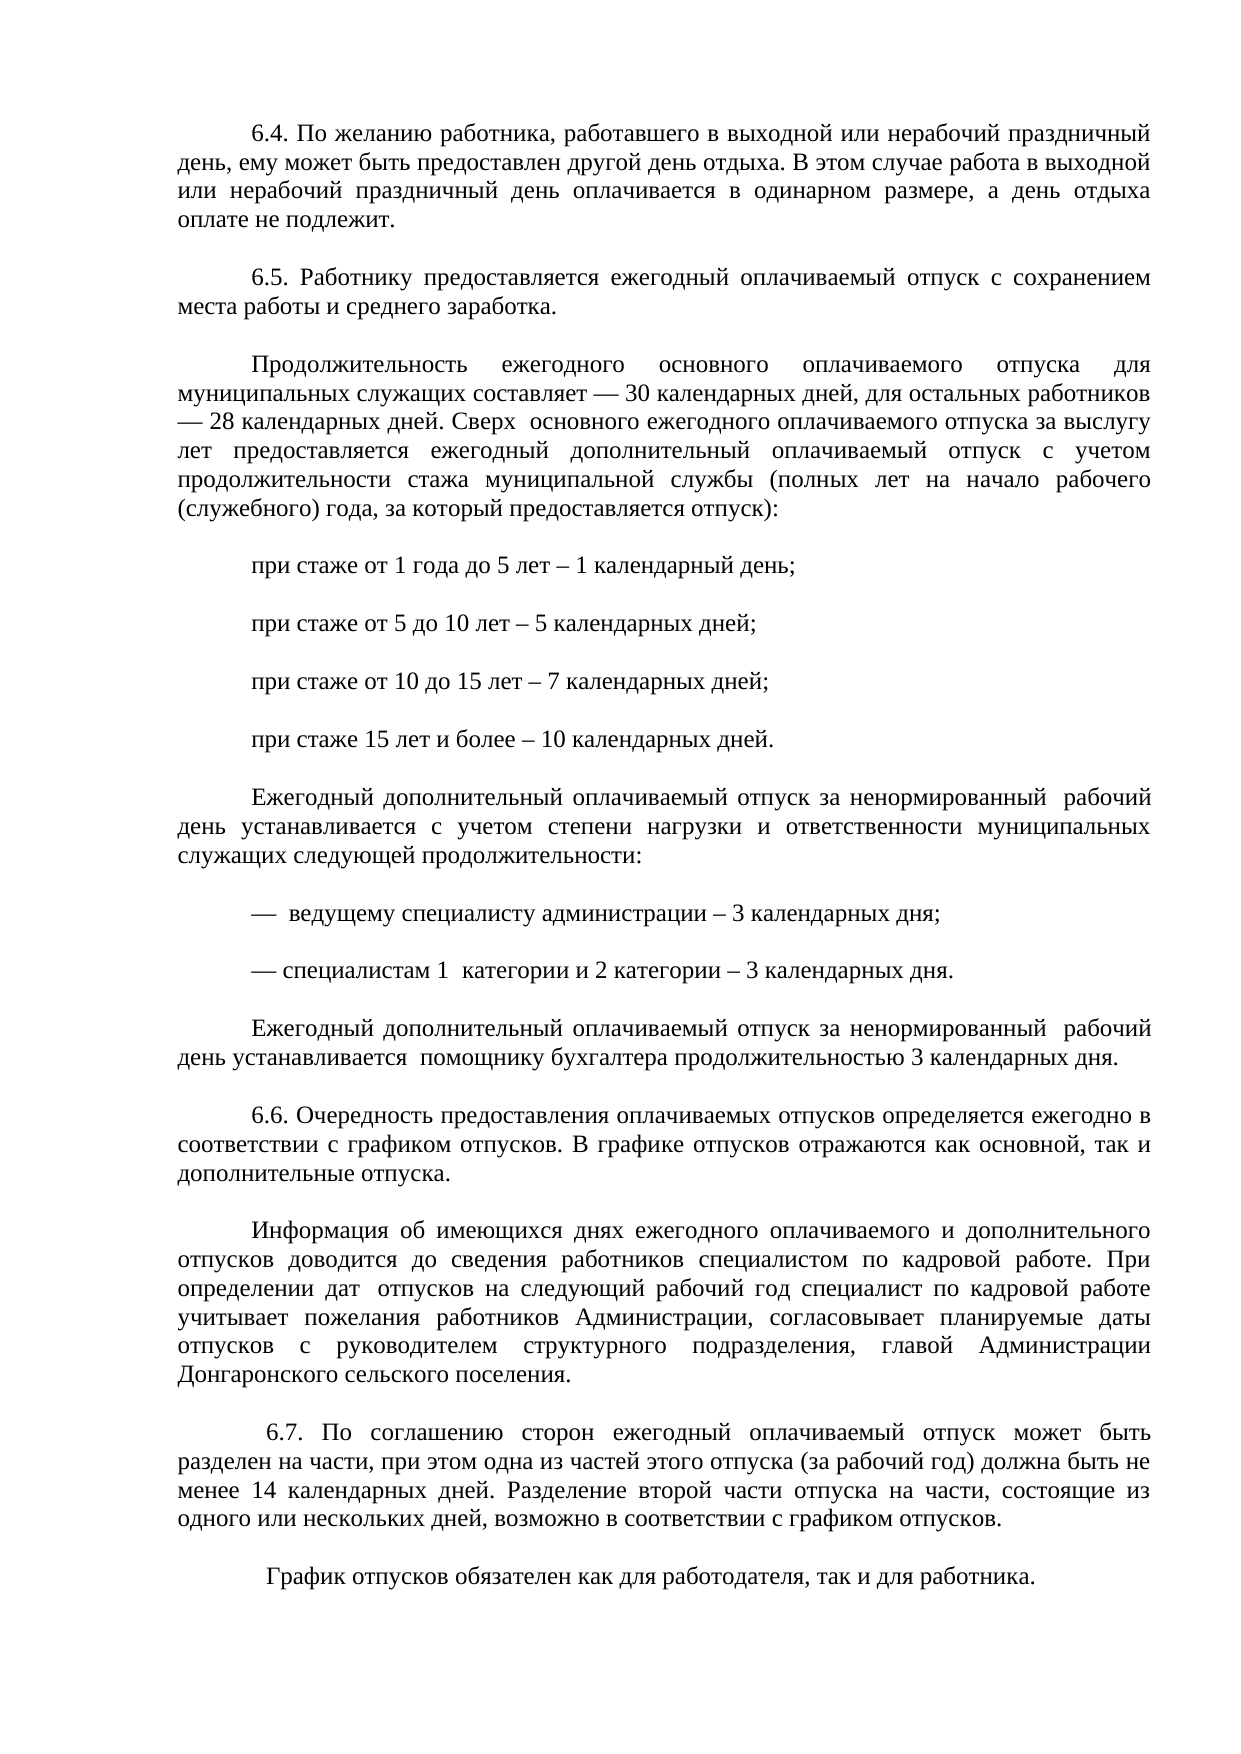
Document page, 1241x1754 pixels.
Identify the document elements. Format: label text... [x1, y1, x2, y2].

text Ежегодный дополнительный оплачиваемый отпуск за ненормированный рабочий день устанавливается с учетом степени нагрузки и ответственности муниципальных служащих следующей продолжительности: [177, 782, 1152, 868]
text Продолжительность ежегодного основного оплачиваемого отпуска для муниципальных служащих составляет — 30 календарных дней, для остальных работников — 28 календарных дней. Сверх основного ежегодного оплачиваемого отпуска за выслугу лет предоставляется ежегодный дополнительный оплачиваемый отпуск с учетом продолжительности стажа муниципальной службы (полных лет на начало рабочего (служебного) года, за который предоставляется отпуск): [177, 349, 1152, 521]
text при стаже от 5 до 10 лет – 5 календарных дней; [177, 608, 1152, 637]
text 6.5. Работнику предоставляется ежегодный оплачиваемый отпуск с сохранением места работы и среднего заработка. [177, 262, 1152, 320]
text — ведущему специалисту администрации – 3 календарных дня; [177, 898, 1152, 926]
text — специалистам 1 категории и 2 категории – 3 календарных дня. [177, 956, 1152, 984]
text при стаже от 10 до 15 лет – 7 календарных дней; [177, 666, 1152, 695]
text при стаже 15 лет и более – 10 календарных дней. [177, 724, 1152, 753]
text Ежегодный дополнительный оплачиваемый отпуск за ненормированный рабочий день устанавливается помощнику бухгалтера продолжительностью 3 календарных дня. [177, 1013, 1152, 1071]
text Информация об имеющихся днях ежегодного оплачиваемого и дополнительного отпусков доводится до сведения работников специалистом по кадровой работе. При определении дат отпусков на следующий рабочий год специалист по кадровой работе учитывает пожелания работников Администрации, согласовывает планируемые даты отпусков с руководителем структурного подразделения, главой Администрации Донгаронского сельского поселения. [177, 1216, 1152, 1388]
text при стаже от 1 года до 5 лет – 1 календарный день; [177, 551, 1152, 579]
text График отпусков обязателен как для работодателя, так и для работника. [177, 1561, 1152, 1590]
text 6.4. По желанию работника, работавшего в выходной или нерабочий праздничный день, ему может быть предоставлен другой день отдыха. В этом случае работа в выходной или нерабочий праздничный день оплачивается в одинарном размере, а день отдыха оплате не подлежит. [177, 118, 1152, 233]
text 6.6. Очередность предоставления оплачиваемых отпусков определяется ежегодно в соответствии с графиком отпусков. В графике отпусков отражаются как основной, так и дополнительные отпуска. [177, 1100, 1152, 1186]
text 6.7. По соглашению сторон ежегодный оплачиваемый отпуск может быть разделен на части, при этом одна из частей этого отпуска (за рабочий год) должна быть не менее 14 календарных дней. Разделение второй части отпуска на части, состоящие из одного или нескольких дней, возможно в соответствии с графиком отпусков. [177, 1417, 1152, 1532]
